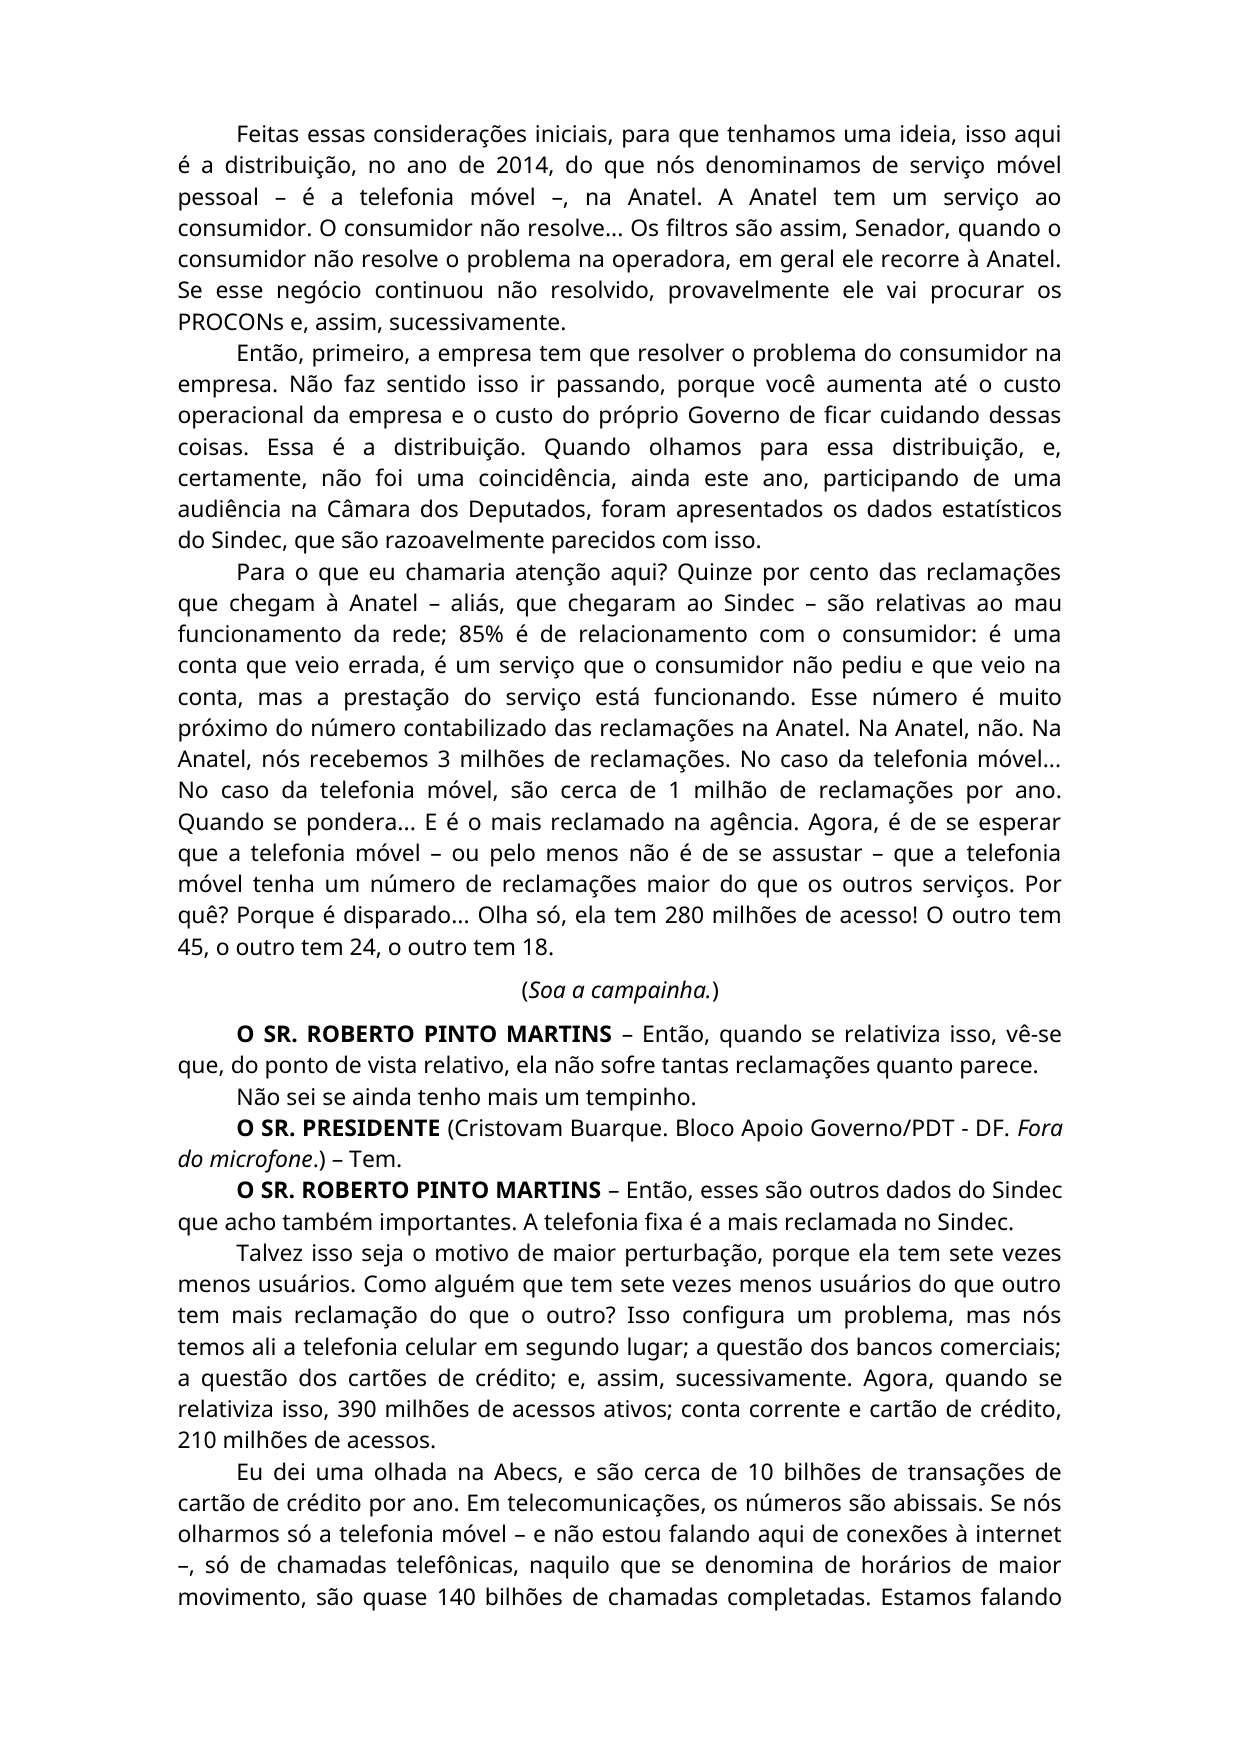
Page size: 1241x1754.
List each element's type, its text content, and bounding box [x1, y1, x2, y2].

text Então, primeiro, a empresa tem que resolver o problema do consumidor na empresa. Não faz sentido isso ir passando, porque você aumenta até o custo operacional da empresa e o custo do próprio Governo de ficar cuidando dessas coisas. Essa é a distribuição. Quando olhamos para essa distribuição, e, certamente, não foi uma coincidência, ainda este ano, participando de uma audiência na Câmara dos Deputados, foram apresentados os dados estatísticos do Sindec, que são razoavelmente parecidos com isso. [177, 337, 1063, 556]
text Não sei se ainda tenho mais um tempinho. [177, 1081, 1063, 1112]
text Talvez isso seja o motivo de maior perturbação, porque ela tem sete vezes menos usuários. Como alguém que tem sete vezes menos usuários do que outro tem mais reclamação do que o outro? Isso configura um problema, mas nós temos ali a telefonia celular em segundo lugar; a questão dos bancos comerciais; a questão dos cartões de crédito; e, assim, sucessivamente. Agora, quando se relativiza isso, 390 milhões de acessos ativos; conta corrente e cartão de crédito, 210 milhões de acessos. [177, 1237, 1063, 1456]
text O SR. PRESIDENTE (Cristovam Buarque. Bloco Apoio Governo/PDT - DF. Fora do microfone.) – Tem. [177, 1112, 1063, 1174]
text (Soa a campainha.) [177, 974, 1063, 1006]
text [177, 1456, 1063, 1612]
text O SR. ROBERTO PINTO MARTINS – Então, esses são outros dados do Sindec que acho também importantes. A telefonia fixa é a mais reclamada no Sindec. [177, 1174, 1063, 1237]
text Feitas essas considerações iniciais, para que tenhamos uma ideia, isso aqui é a distribuição, no ano de 2014, do que nós denominamos de serviço móvel pessoal – é a telefonia móvel –, na Anatel. A Anatel tem um serviço ao consumidor. O consumidor não resolve... Os filtros são assim, Senador, quando o consumidor não resolve o problema na operadora, em geral ele recorre à Anatel. Se esse negócio continuou não resolvido, provavelmente ele vai procurar os PROCONs e, assim, sucessivamente. [177, 118, 1063, 337]
text O SR. ROBERTO PINTO MARTINS – Então, quando se relativiza isso, vê-se que, do ponto de vista relativo, ela não sofre tantas reclamações quanto parece. [177, 1018, 1063, 1081]
text Para o que eu chamaria atenção aqui? Quinze por cento das reclamações que chegam à Anatel – aliás, que chegaram ao Sindec – são relativas ao mau funcionamento da rede; 85% é de relacionamento com o consumidor: é uma conta que veio errada, é um serviço que o consumidor não pediu e que veio na conta, mas a prestação do serviço está funcionando. Esse número é muito próximo do número contabilizado das reclamações na Anatel. Na Anatel, não. Na Anatel, nós recebemos 3 milhões de reclamações. No caso da telefonia móvel... No caso da telefonia móvel, são cerca de 1 milhão de reclamações por ano. Quando se pondera... E é o mais reclamado na agência. Agora, é de se esperar que a telefonia móvel – ou pelo menos não é de se assustar – que a telefonia móvel tenha um número de reclamações maior do que os outros serviços. Por quê? Porque é disparado... Olha só, ela tem 280 milhões de acesso! O outro tem 45, o outro tem 24, o outro tem 18. [177, 556, 1063, 962]
